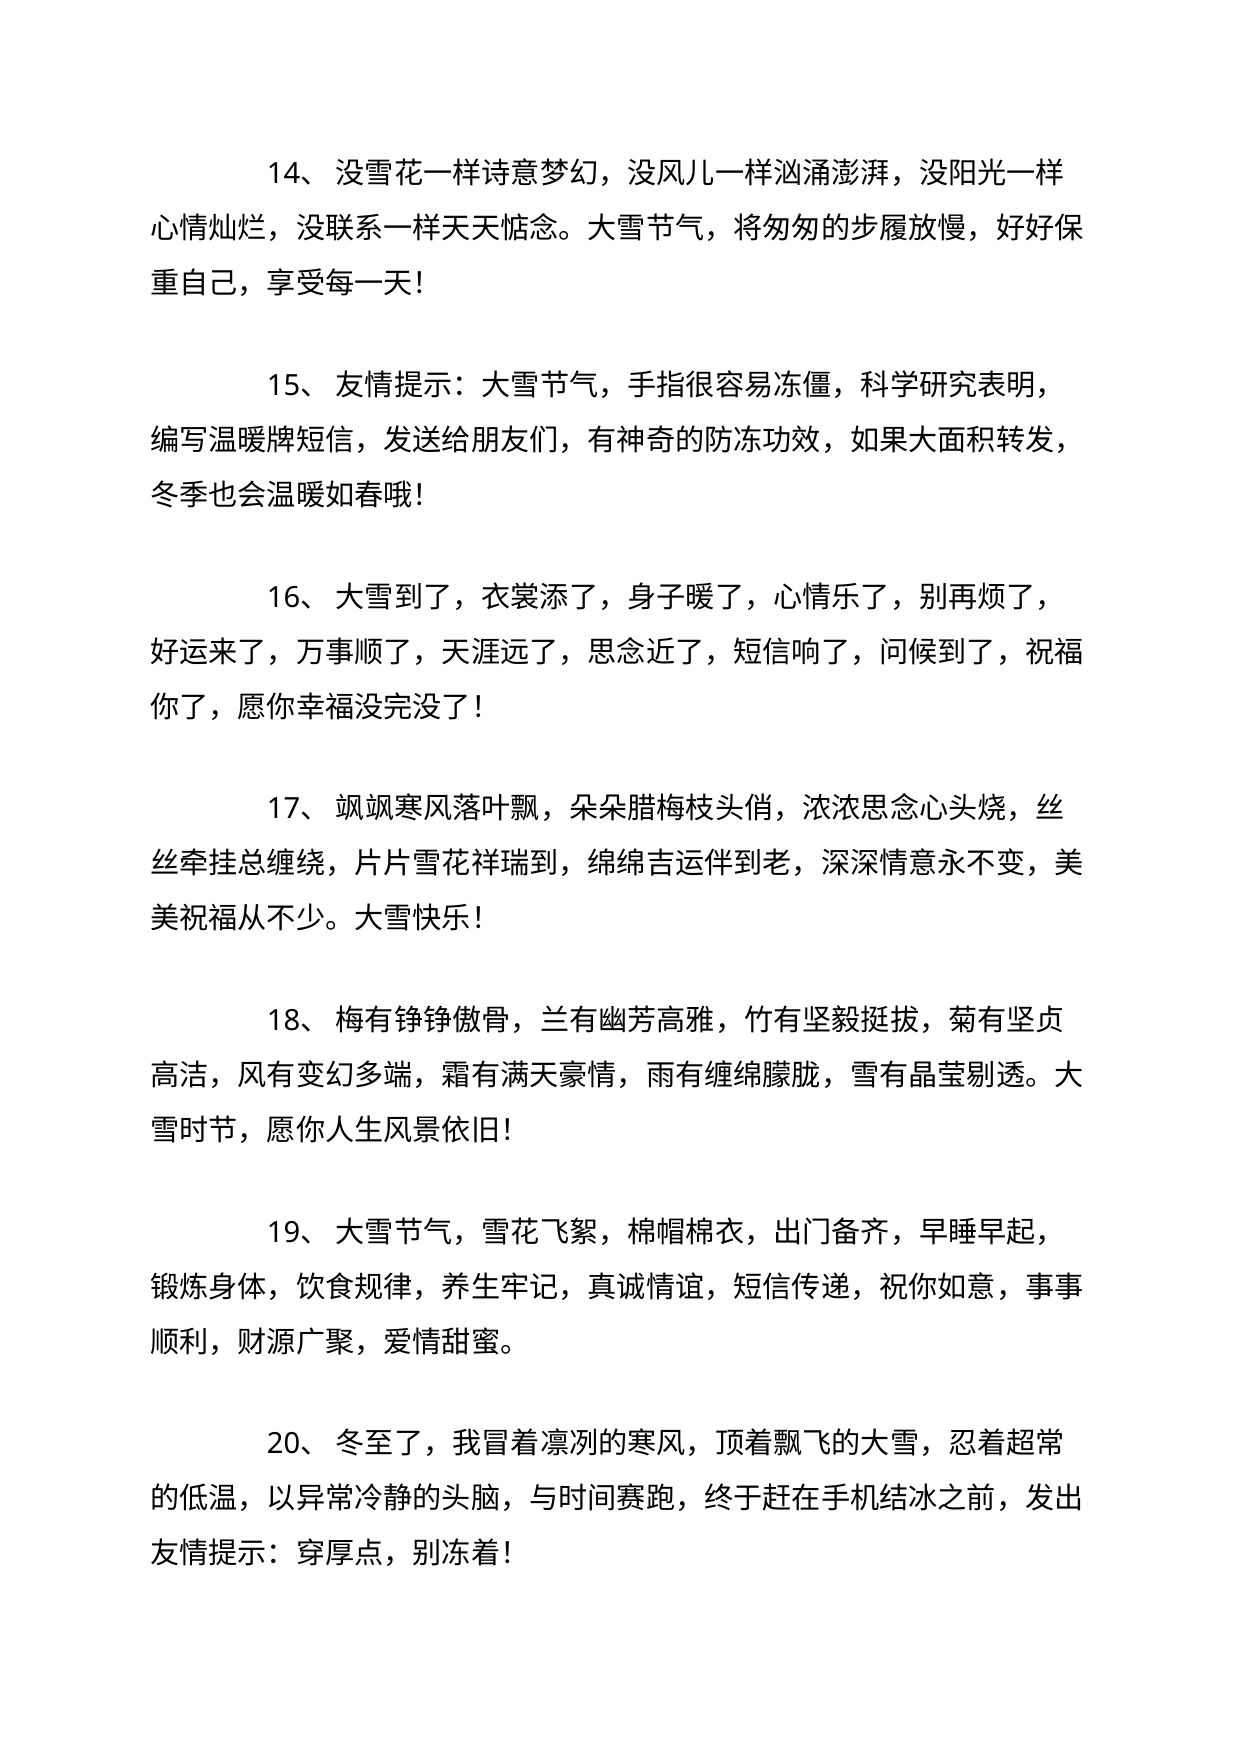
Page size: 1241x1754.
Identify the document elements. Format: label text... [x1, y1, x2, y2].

text 17、 飒飒寒风落叶飘，朵朵腊梅枝头俏，浓浓思念心头烧，丝丝牵挂总缠绕，片片雪花祥瑞到，绵绵吉运伴到老，深深情意永不变，美美祝福从不少。大雪快乐！ [150, 785, 1090, 937]
text 16、 大雪到了，衣裳添了，身子暖了，心情乐了，别再烦了，好运来了，万事顺了，天涯远了，思念近了，短信响了，问候到了，祝福你了，愿你幸福没完没了！ [150, 573, 1090, 726]
text 20、 冬至了，我冒着凛冽的寒风，顶着飘飞的大雪，忍着超常的低温，以异常冷静的头脑，与时间赛跑，终于赶在手机结冰之前，发出友情提示：穿厚点，别冻着！ [150, 1420, 1090, 1572]
text 19、 大雪节气，雪花飞絮，棉帽棉衣，出门备齐，早睡早起，锻炼身体，饮食规律，养生牢记，真诚情谊，短信传递，祝你如意，事事顺利，财源广聚，爱情甜蜜。 [150, 1208, 1090, 1361]
text 18、 梅有铮铮傲骨，兰有幽芳高雅，竹有坚毅挺拔，菊有坚贞高洁，风有变幻多端，霜有满天豪情，雨有缠绵朦胧，雪有晶莹剔透。大雪时节，愿你人生风景依旧！ [150, 997, 1090, 1149]
text 15、 友情提示：大雪节气，手指很容易冻僵，科学研究表明，编写温暖牌短信，发送给朋友们，有神奇的防冻功效，如果大面积转发，冬季也会温暖如春哦！ [150, 362, 1090, 514]
text 14、 没雪花一样诗意梦幻，没风儿一样汹涌澎湃，没阳光一样心情灿烂，没联系一样天天惦念。大雪节气，将匆匆的步履放慢，好好保重自己，享受每一天！ [150, 150, 1090, 302]
